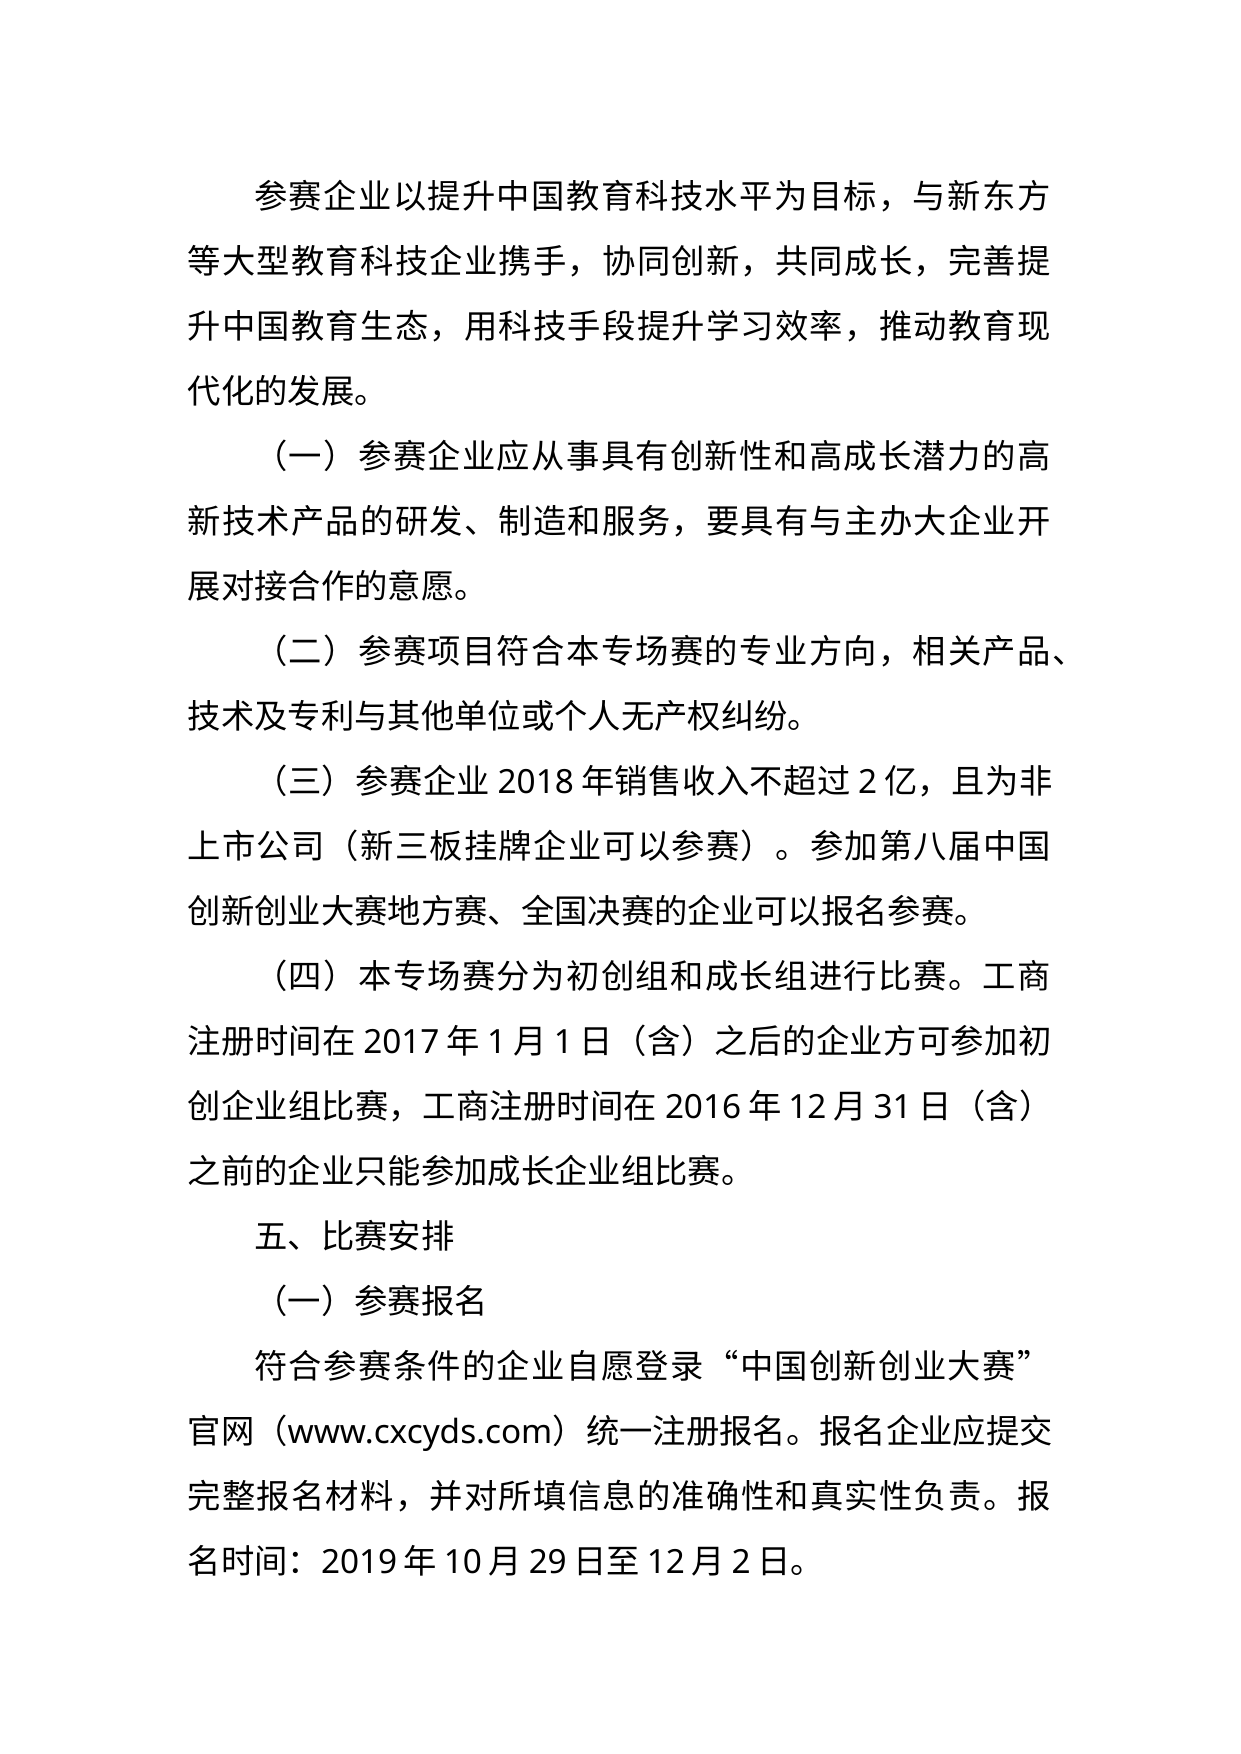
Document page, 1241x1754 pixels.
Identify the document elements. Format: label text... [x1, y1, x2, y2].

text （一）参赛报名 [187, 1267, 1053, 1332]
text 五、比赛安排 [187, 1202, 1053, 1267]
text （四）本专场赛分为初创组和成长组进行比赛。工商注册时间在2017年1月1日（含）之后的企业方可参加初创企业组比赛，工商注册时间在2016年12月31日（含）之前的企业只能参加成长企业组比赛。 [187, 942, 1053, 1202]
text （三）参赛企业2018年销售收入不超过2亿，且为非上市公司（新三板挂牌企业可以参赛）。参加第八届中国创新创业大赛地方赛、全国决赛的企业可以报名参赛。 [187, 747, 1053, 942]
text 参赛企业以提升中国教育科技水平为目标，与新东方等大型教育科技企业携手，协同创新，共同成长，完善提升中国教育生态，用科技手段提升学习效率，推动教育现代化的发展。 [187, 162, 1053, 422]
text （一）参赛企业应从事具有创新性和高成长潜力的高新技术产品的研发、制造和服务，要具有与主办大企业开展对接合作的意愿。 [187, 422, 1053, 617]
text （二）参赛项目符合本专场赛的专业方向，相关产品、技术及专利与其他单位或个人无产权纠纷。 [187, 617, 1053, 747]
text 符合参赛条件的企业自愿登录“中国创新创业大赛”官网（www.cxcyds.com）统一注册报名。报名企业应提交完整报名材料，并对所填信息的准确性和真实性负责。报名时间：2019年10月29日至12月2日。 [187, 1332, 1053, 1592]
